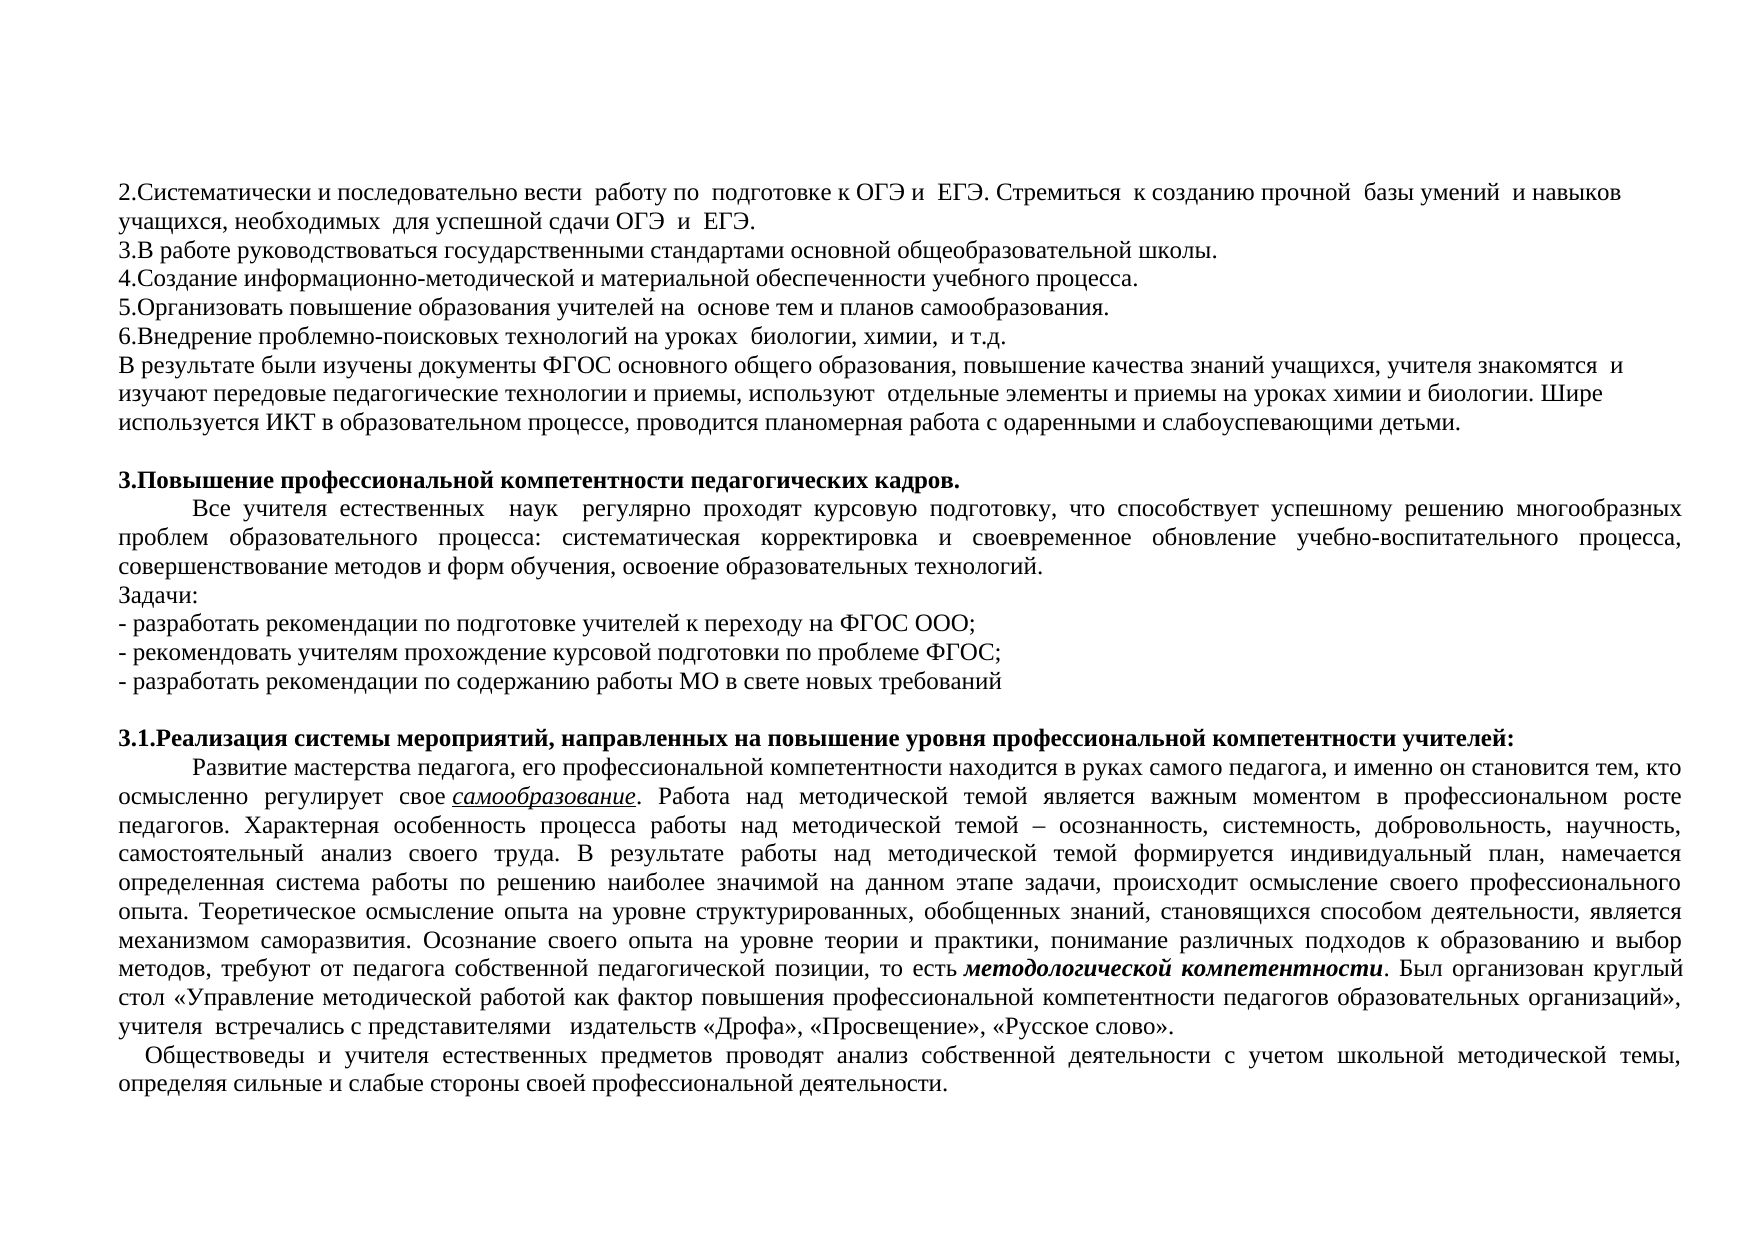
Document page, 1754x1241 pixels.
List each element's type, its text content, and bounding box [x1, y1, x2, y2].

text - разработать рекомендации по подготовке учителей к переходу на ФГОС ООО; [118, 608, 1683, 637]
text 4.Создание информационно-методической и материальной обеспеченности учебного процесса. [118, 263, 1683, 292]
text В результате были изучены документы ФГОС основного общего образования, повышение качества знаний учащихся, учителя знакомятся и изучают передовые педагогические технологии и приемы, используют отдельные элементы и приемы на уроках химии и биологии. Шире используется ИКТ в образовательном процессе, проводится планомерная работа с одаренными и слабоуспевающими детьми. [118, 350, 1683, 436]
text 3.Повышение профессиональной компетентности педагогических кадров. [118, 465, 1683, 493]
text 3.1.Реализация системы мероприятий, направленных на повышение уровня профессиональной компетентности учителей: [118, 723, 1683, 752]
text - разработать рекомендации по содержанию работы МО в свете новых требований [118, 666, 1683, 695]
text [118, 177, 1683, 235]
text Развитие мастерства педагога, его профессиональной компетентности находится в руках самого педагога, и именно он становится тем, кто осмысленно регулирует свое самообразование. Работа над методической темой является важным моментом в профессиональном росте педагогов. Характерная особенность процесса работы над методической темой – осознанность, системность, добровольность, научность, самостоятельный анализ своего труда. В результате работы над методической темой формируется индивидуальный план, намечается определенная система работы по решению наиболее значимой на данном этапе задачи, происходит осмысление своего профессионального опыта. Теоретическое осмысление опыта на уровне структурированных, обобщенных знаний, становящихся способом деятельности, является механизмом саморазвития. Осознание своего опыта на уровне теории и практики, понимание различных подходов к образованию и выбор методов, требуют от педагога собственной педагогической позиции, то есть методологической компетентности. Был организован круглый стол «Управление методической работой как фактор повышения профессиональной компетентности педагогов образовательных организаций», учителя встречались с представителями издательств «Дрофа», «Просвещение», «Русское слово». [118, 752, 1683, 1040]
text - рекомендовать учителям прохождение курсовой подготовки по проблеме ФГОС; [118, 637, 1683, 666]
text Задачи: [118, 580, 1683, 608]
text Обществоведы и учителя естественных предметов проводят анализ собственной деятельности с учетом школьной методической темы, определяя сильные и слабые стороны своей профессиональной деятельности. [118, 1040, 1683, 1097]
text 6.Внедрение проблемно-поисковых технологий на уроках биологии, химии, и т.д. [118, 321, 1683, 350]
text Все учителя естественных наук регулярно проходят курсовую подготовку, что способствует успешному решению многообразных проблем образовательного процесса: систематическая корректировка и своевременное обновление учебно-воспитательного процесса, совершенствование методов и форм обучения, освоение образовательных технологий. [118, 493, 1683, 580]
text 3.В работе руководствоваться государственными стандартами основной общеобразовательной школы. [118, 235, 1683, 263]
text 5.Организовать повышение образования учителей на основе тем и планов самообразования. [118, 292, 1683, 321]
